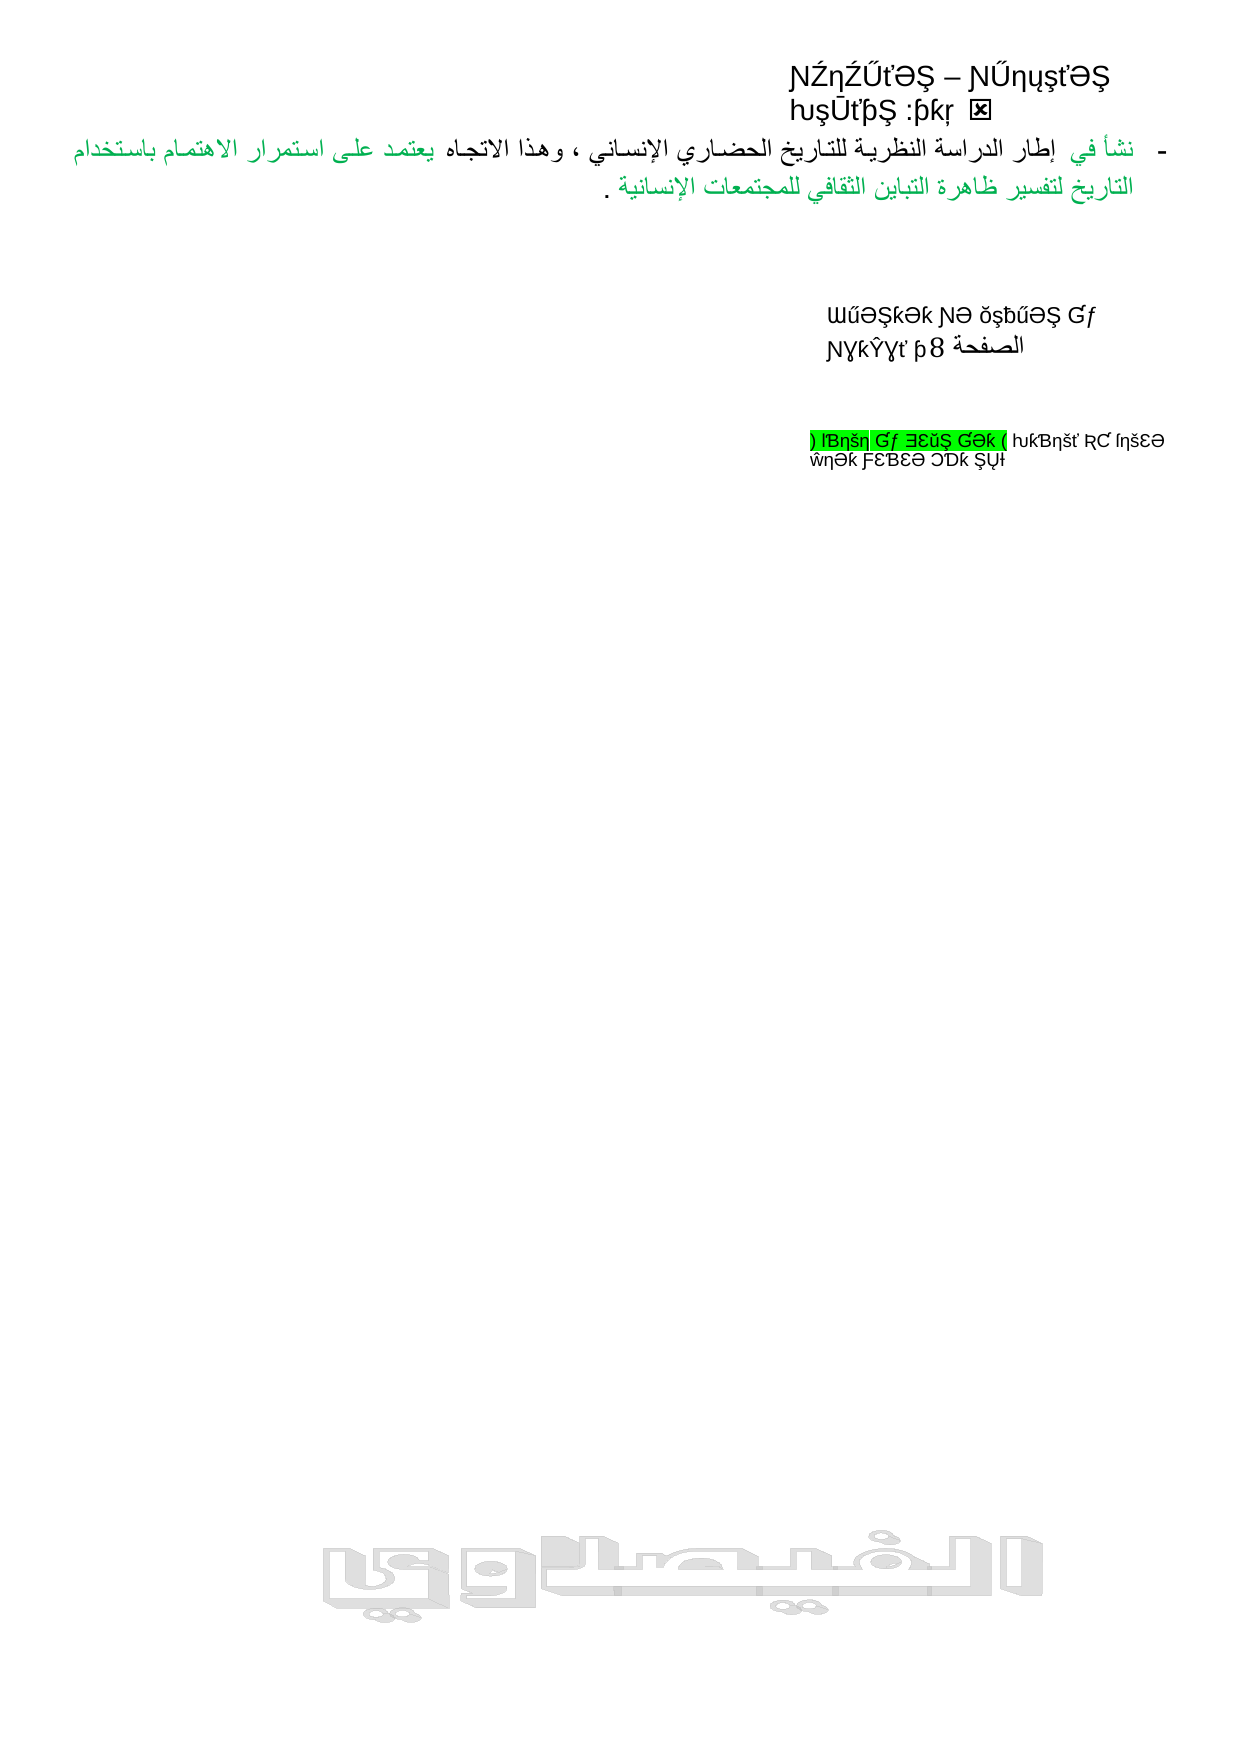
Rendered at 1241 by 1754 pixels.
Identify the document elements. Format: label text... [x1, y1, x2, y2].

text ƞŪŽżűƴƂūŭ ƞūƴƟűƤƲŪ ſŪſƟűƴƂŪ ƨƴƝƍ ŽƴƟűƎƫ ƢūƴŶűƲŪ ŪžƴƤƦ , ƪơūƴƂơưŪ ƩſūƴƈŹƜŪ ŻƫſūƴűƝƜ ůƴƫſƊơƜŪ ůƂŪſŽƜŪ ſūƉť ƪƔ ţƄơ - [74, 137, 1181, 166]
text ƝŹƞŹŰťƏŞ – ƝŰƞųşťƏŞ ƕşŪťƥŞ :ƥƙŗ  [789, 59, 1181, 127]
text . ůƫơūƂơưŪ ŰūƎƟűŶƟƝƜ ƪƔūƘųƜŪ ƠƫūŭűƜŪ ŮſƤūƊ ſƫƂƕűƜ ŻƫſūűƜŪ [603, 176, 1181, 205]
text ) ƖƁƞšƞ Ɠƒ ƎƐŭŞ ƓƏƙ ( ƕƙƁƞšť ƦƇ ſƞšƐƏ ŵƞƏƙ ƑƐƁƐƏ ƆƊƙ ŞŲƗ [810, 432, 1181, 470]
text ƜűƏŞƙƏƙ ƝƏ ŏşƀűƏŞ Ɠƒ ƝƔƙŶƔť ƥ 8 ůŹƕƆƜŪ [827, 295, 1181, 364]
